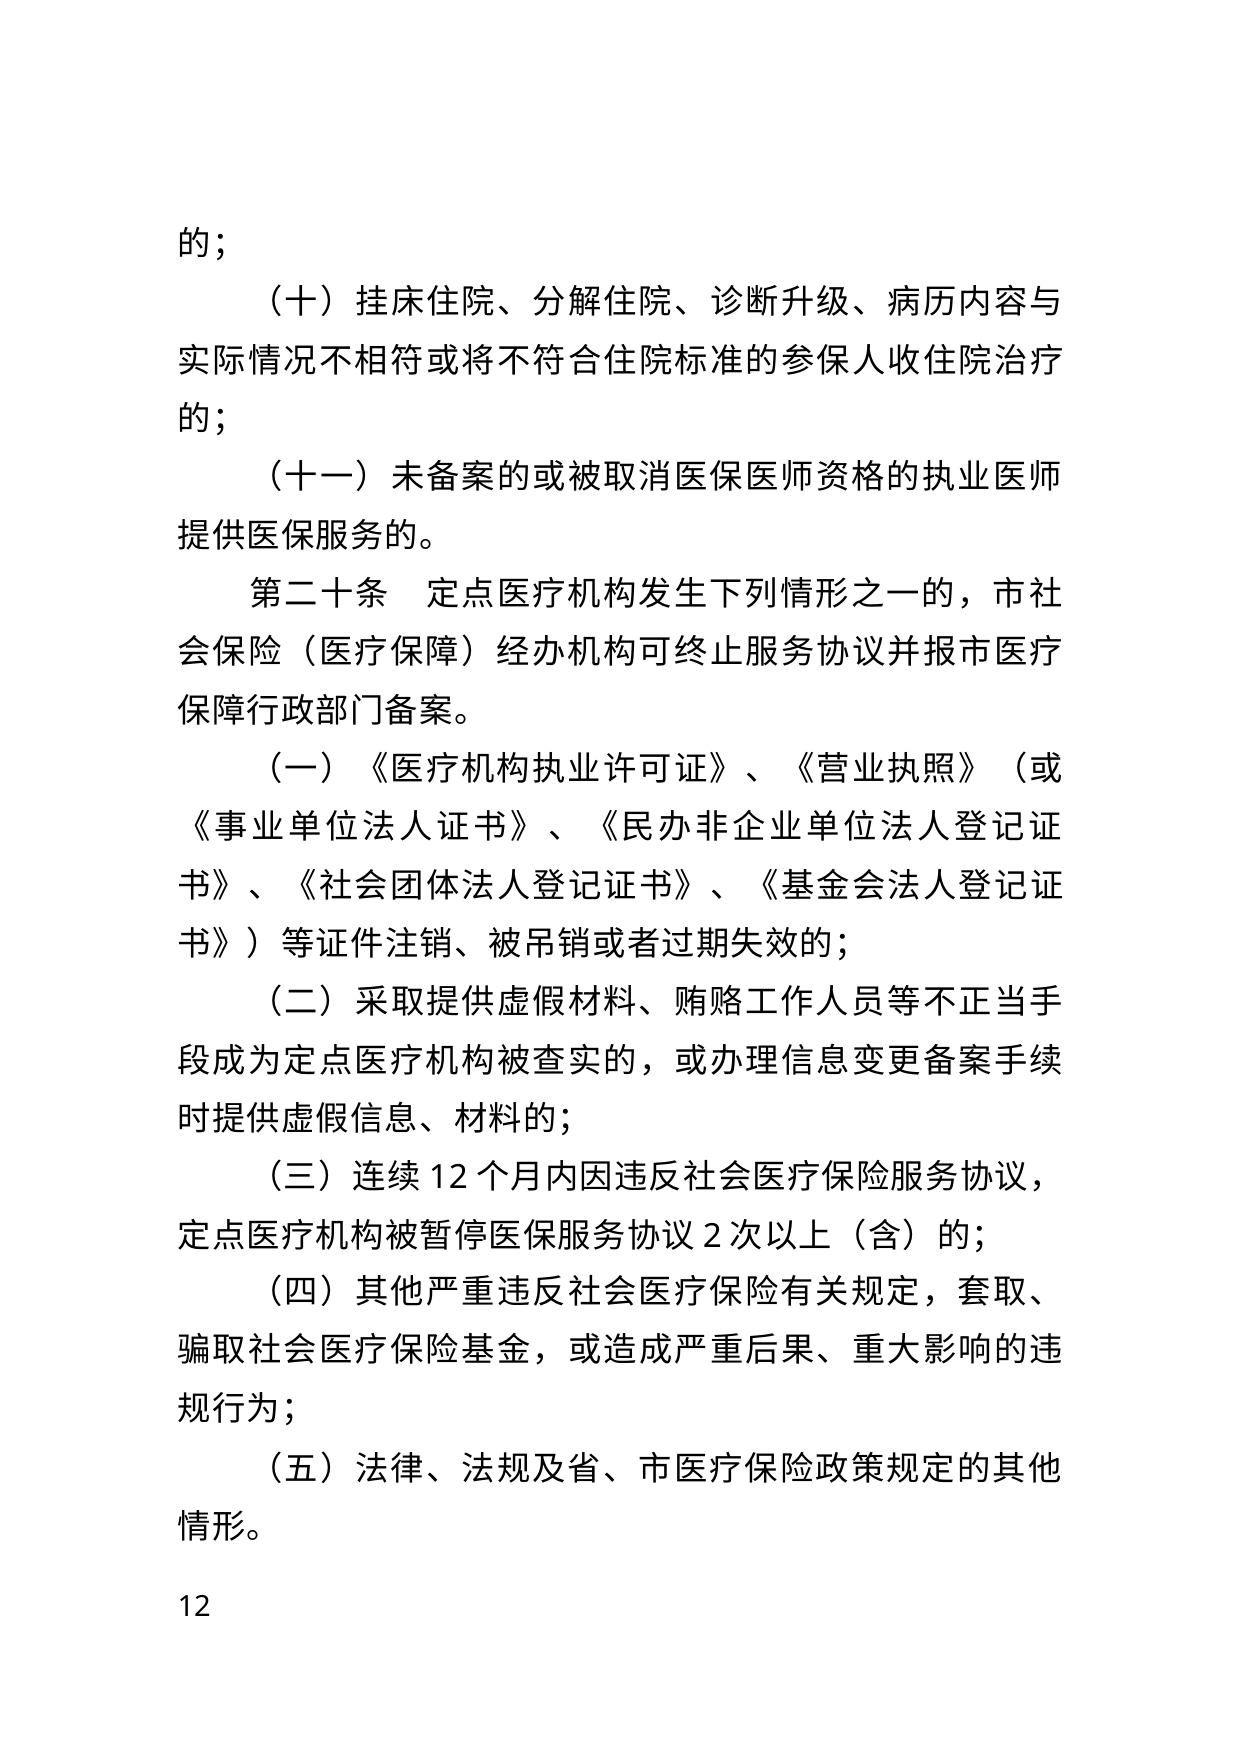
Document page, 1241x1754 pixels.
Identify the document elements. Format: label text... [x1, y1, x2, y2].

text （五）法律、法规及省、市医疗保险政策规定的其他情形。 [177, 1432, 1063, 1548]
text （三）连续12个月内因违反社会医疗保险服务协议，定点医疗机构被暂停医保服务协议2次以上（含）的； [177, 1140, 1063, 1257]
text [177, 207, 1063, 265]
text （二）采取提供虚假材料、贿赂工作人员等不正当手段成为定点医疗机构被查实的，或办理信息变更备案手续时提供虚假信息、材料的； [177, 965, 1063, 1140]
text （四）其他严重违反社会医疗保险有关规定，套取、骗取社会医疗保险基金，或造成严重后果、重大影响的违规行为； [177, 1257, 1063, 1432]
text 第二十条 定点医疗机构发生下列情形之一的，市社会保险（医疗保障）经办机构可终止服务协议并报市医疗保障行政部门备案。 [177, 557, 1063, 732]
text （一）《医疗机构执业许可证》、《营业执照》（或《事业单位法人证书》、《民办非企业单位法人登记证书》、《社会团体法人登记证书》、《基金会法人登记证书》）等证件注销、被吊销或者过期失效的； [177, 732, 1063, 965]
list （十一）未备案的或被取消医保医师资格的执业医师提供医保服务的。 [177, 440, 1063, 557]
list （十）挂床住院、分解住院、诊断升级、病历内容与实际情况不相符或将不符合住院标准的参保人收住院治疗的； [177, 265, 1063, 440]
